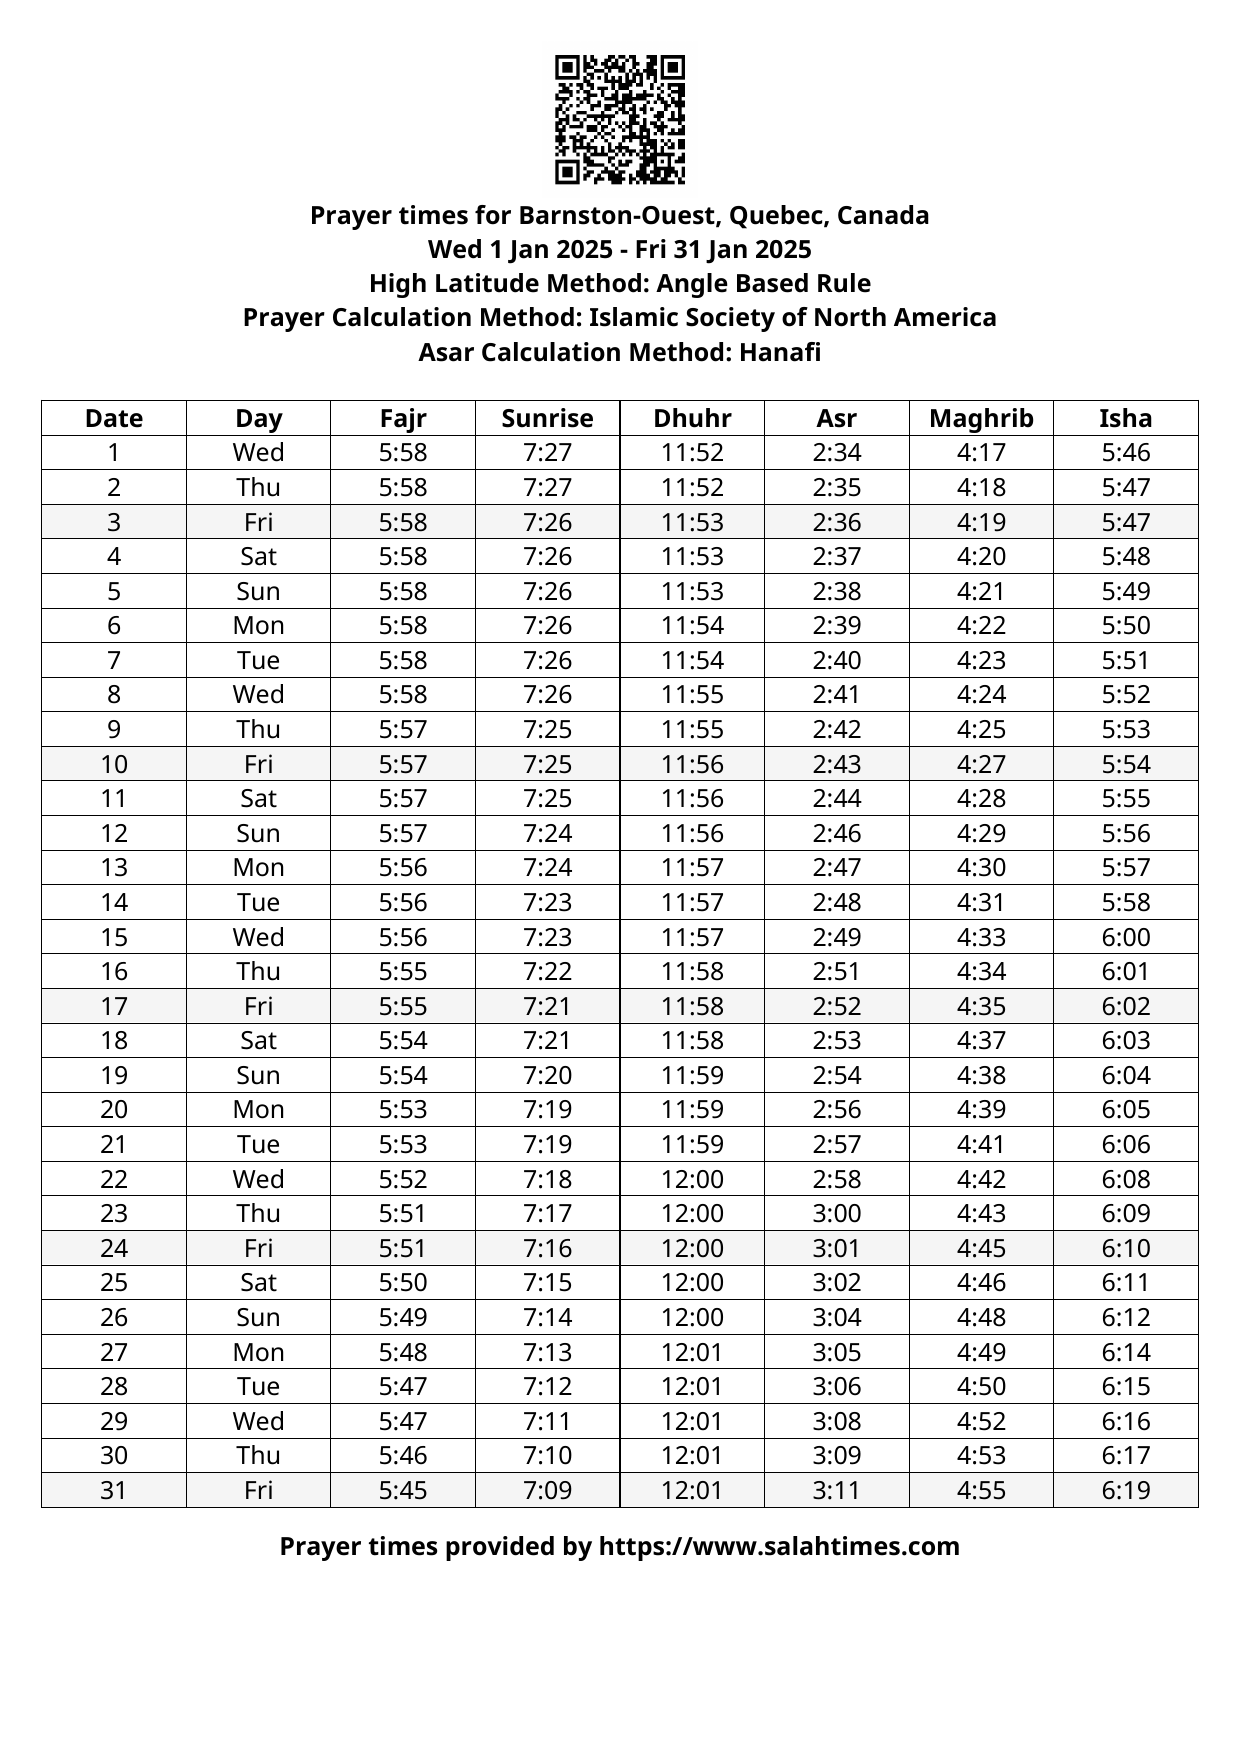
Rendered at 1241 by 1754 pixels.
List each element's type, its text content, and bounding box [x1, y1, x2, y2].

table_cell 5:56 [331, 885, 475, 919]
table_cell 9 [42, 712, 186, 746]
table_cell 5:55 [331, 954, 475, 988]
table_cell 4:52 [910, 1404, 1053, 1437]
table_cell 1 [42, 436, 186, 469]
table_cell 21 [42, 1127, 186, 1161]
table_cell 11:59 [621, 1127, 764, 1161]
table_cell Fri [187, 1473, 330, 1507]
table_cell 11:56 [621, 816, 764, 849]
table_cell 26 [42, 1300, 186, 1334]
table_cell 5:50 [1054, 609, 1198, 642]
table_cell Wed [187, 436, 330, 469]
table_cell 3:06 [765, 1369, 909, 1403]
table_cell Mon [187, 609, 330, 642]
table_cell 6:00 [1054, 920, 1198, 953]
table_cell 7:16 [476, 1231, 619, 1264]
table_cell 11:56 [621, 781, 764, 815]
table_cell 5:45 [331, 1473, 475, 1507]
table_header Maghrib [910, 401, 1053, 434]
table_cell 5:51 [331, 1196, 475, 1230]
table_cell 16 [42, 954, 186, 988]
table_cell 5:46 [331, 1439, 475, 1472]
table_cell 4:45 [910, 1231, 1053, 1264]
table_cell 11:53 [621, 539, 764, 573]
table_cell 12:01 [621, 1404, 764, 1437]
table_cell 2:37 [765, 539, 909, 573]
table_cell 4 [42, 539, 186, 573]
table_cell 5:58 [331, 643, 475, 677]
table_cell 25 [42, 1266, 186, 1299]
table_cell 22 [42, 1162, 186, 1195]
table_cell 4:53 [910, 1439, 1053, 1472]
table_cell 3:11 [765, 1473, 909, 1507]
table_cell 7:15 [476, 1266, 619, 1299]
table_cell 5:58 [331, 505, 475, 538]
table_cell 11:55 [621, 712, 764, 746]
table_cell 12:01 [621, 1439, 764, 1472]
table_cell 6:19 [1054, 1473, 1198, 1507]
table_cell 7:21 [476, 1024, 619, 1057]
table_cell Thu [187, 954, 330, 988]
table_cell 4:39 [910, 1093, 1053, 1126]
table_cell 5:57 [331, 712, 475, 746]
table_cell 5:58 [331, 609, 475, 642]
table_cell 11:53 [621, 574, 764, 607]
table_cell 7:19 [476, 1127, 619, 1161]
table_cell 11:53 [621, 505, 764, 538]
table_cell 2:58 [765, 1162, 909, 1195]
table_cell 6:05 [1054, 1093, 1198, 1126]
table_cell 5:52 [1054, 678, 1198, 711]
table_cell 4:38 [910, 1058, 1053, 1092]
table_cell 2:39 [765, 609, 909, 642]
table_cell 5:58 [331, 436, 475, 469]
table_cell 5:55 [331, 989, 475, 1022]
table_cell 5:57 [331, 781, 475, 815]
table_cell 4:18 [910, 470, 1053, 504]
table_cell Tue [187, 885, 330, 919]
table_cell 14 [42, 885, 186, 919]
table_cell 11:57 [621, 885, 764, 919]
table_cell 2:35 [765, 470, 909, 504]
table_cell 4:24 [910, 678, 1053, 711]
table_cell 4:55 [910, 1473, 1053, 1507]
table_cell 4:50 [910, 1369, 1053, 1403]
table_cell 4:43 [910, 1196, 1053, 1230]
table_cell 7:26 [476, 505, 619, 538]
table_cell 11:59 [621, 1058, 764, 1092]
table_cell 4:37 [910, 1024, 1053, 1057]
table_cell Wed [187, 1404, 330, 1437]
table_cell Tue [187, 1369, 330, 1403]
table_cell Tue [187, 1127, 330, 1161]
table_cell Wed [187, 678, 330, 711]
table_cell 19 [42, 1058, 186, 1092]
table_cell 7:24 [476, 851, 619, 884]
text High Latitude Method: Angle Based Rule [42, 266, 1198, 300]
table_cell Wed [187, 920, 330, 953]
table_cell 12:00 [621, 1196, 764, 1230]
table_cell 4:23 [910, 643, 1053, 677]
table_cell Sun [187, 816, 330, 849]
text Prayer Calculation Method: Islamic Society of North America [42, 300, 1198, 334]
table_cell 5:47 [1054, 470, 1198, 504]
table_cell 7:23 [476, 920, 619, 953]
table_cell 31 [42, 1473, 186, 1507]
table_cell 20 [42, 1093, 186, 1126]
table_cell 4:29 [910, 816, 1053, 849]
table_cell 24 [42, 1231, 186, 1264]
table_cell 15 [42, 920, 186, 953]
table_cell 2 [42, 470, 186, 504]
table_cell 6:04 [1054, 1058, 1198, 1092]
table_cell 7:21 [476, 989, 619, 1022]
table_cell 8 [42, 678, 186, 711]
table_cell 6 [42, 609, 186, 642]
table_cell 5:49 [1054, 574, 1198, 607]
table_cell 7:23 [476, 885, 619, 919]
table_cell 12 [42, 816, 186, 849]
text Asar Calculation Method: Hanafi [42, 334, 1198, 368]
table_cell 2:54 [765, 1058, 909, 1092]
table_cell 5:55 [1054, 781, 1198, 815]
table_cell 2:51 [765, 954, 909, 988]
text Prayer times provided by https://www.salahtimes.com [42, 1528, 1198, 1563]
table_cell Sun [187, 574, 330, 607]
table_cell Fri [187, 747, 330, 780]
table_cell 5:56 [1054, 816, 1198, 849]
table_cell 2:44 [765, 781, 909, 815]
table_cell 6:14 [1054, 1335, 1198, 1368]
table_cell 5:47 [331, 1369, 475, 1403]
table_cell 4:21 [910, 574, 1053, 607]
table_cell 10 [42, 747, 186, 780]
table_cell Fri [187, 505, 330, 538]
table_cell 3:04 [765, 1300, 909, 1334]
table_cell 3:00 [765, 1196, 909, 1230]
table_cell 3:01 [765, 1231, 909, 1264]
table_cell 2:46 [765, 816, 909, 849]
table_cell 4:25 [910, 712, 1053, 746]
table_cell 4:33 [910, 920, 1053, 953]
table_cell 7:26 [476, 609, 619, 642]
table_cell 3:09 [765, 1439, 909, 1472]
table_cell 5:54 [331, 1058, 475, 1092]
picture [542, 41, 699, 198]
table_cell 23 [42, 1196, 186, 1230]
table_cell 5:57 [331, 816, 475, 849]
table_cell 4:49 [910, 1335, 1053, 1368]
table_cell 4:28 [910, 781, 1053, 815]
table_cell 17 [42, 989, 186, 1022]
table_cell 6:15 [1054, 1369, 1198, 1403]
table_cell 2:43 [765, 747, 909, 780]
table_header Fajr [331, 401, 475, 434]
table_cell 5:48 [1054, 539, 1198, 573]
table_cell 7:27 [476, 470, 619, 504]
table_cell 3:08 [765, 1404, 909, 1437]
table_cell Fri [187, 1231, 330, 1264]
table_cell 12:01 [621, 1473, 764, 1507]
table_cell Sun [187, 1300, 330, 1334]
table_cell 11:57 [621, 920, 764, 953]
table_cell 5:53 [1054, 712, 1198, 746]
table_cell Sat [187, 781, 330, 815]
table_cell 7:25 [476, 747, 619, 780]
table_cell 18 [42, 1024, 186, 1057]
table_cell 2:41 [765, 678, 909, 711]
table_cell 6:02 [1054, 989, 1198, 1022]
table_cell 6:12 [1054, 1300, 1198, 1334]
table_cell 5:58 [1054, 885, 1198, 919]
table_cell 6:17 [1054, 1439, 1198, 1472]
table_cell 5:52 [331, 1162, 475, 1195]
table_header Dhuhr [621, 401, 764, 434]
table_cell 7:26 [476, 574, 619, 607]
table_cell 11:58 [621, 1024, 764, 1057]
table_cell Thu [187, 470, 330, 504]
table_cell 4:34 [910, 954, 1053, 988]
table_cell 2:42 [765, 712, 909, 746]
table_cell 11:57 [621, 851, 764, 884]
table_cell 6:03 [1054, 1024, 1198, 1057]
table_cell 5:57 [1054, 851, 1198, 884]
table_cell 5:58 [331, 470, 475, 504]
table_cell 5:50 [331, 1266, 475, 1299]
table_cell 2:56 [765, 1093, 909, 1126]
table_cell 6:10 [1054, 1231, 1198, 1264]
table_cell 3 [42, 505, 186, 538]
table_cell 11:58 [621, 954, 764, 988]
table_cell 5:58 [331, 678, 475, 711]
table_cell 12:01 [621, 1335, 764, 1368]
table_cell 7:26 [476, 643, 619, 677]
table_cell Fri [187, 989, 330, 1022]
table_cell 7:19 [476, 1093, 619, 1126]
table_cell 4:19 [910, 505, 1053, 538]
table_cell 4:41 [910, 1127, 1053, 1161]
table_cell 7:10 [476, 1439, 619, 1472]
table_cell 7:22 [476, 954, 619, 988]
table_cell 5:53 [331, 1093, 475, 1126]
table_cell 2:38 [765, 574, 909, 607]
table_cell 4:31 [910, 885, 1053, 919]
table_cell Wed [187, 1162, 330, 1195]
table_cell 12:01 [621, 1369, 764, 1403]
table_cell 2:52 [765, 989, 909, 1022]
table_cell 3:05 [765, 1335, 909, 1368]
table_cell Sat [187, 539, 330, 573]
table_cell 5:58 [331, 574, 475, 607]
table_cell 7:27 [476, 436, 619, 469]
table_cell 7:26 [476, 678, 619, 711]
table_cell 7:12 [476, 1369, 619, 1403]
table_cell 4:17 [910, 436, 1053, 469]
table_cell 7 [42, 643, 186, 677]
table_cell 6:01 [1054, 954, 1198, 988]
table_cell 7:26 [476, 539, 619, 573]
table_cell 2:47 [765, 851, 909, 884]
table_cell 12:00 [621, 1300, 764, 1334]
table_cell 7:25 [476, 712, 619, 746]
table_cell 30 [42, 1439, 186, 1472]
table_cell 5 [42, 574, 186, 607]
table_cell 4:42 [910, 1162, 1053, 1195]
table_cell Mon [187, 1335, 330, 1368]
table_cell 3:02 [765, 1266, 909, 1299]
table_cell 4:27 [910, 747, 1053, 780]
table_header Sunrise [476, 401, 619, 434]
table_cell 13 [42, 851, 186, 884]
table_cell 7:20 [476, 1058, 619, 1092]
table_header Day [187, 401, 330, 434]
table_cell Sat [187, 1266, 330, 1299]
table_cell 5:51 [1054, 643, 1198, 677]
table_cell 6:06 [1054, 1127, 1198, 1161]
table_cell Thu [187, 712, 330, 746]
table_cell 2:36 [765, 505, 909, 538]
table_cell 7:14 [476, 1300, 619, 1334]
table_cell Mon [187, 1093, 330, 1126]
table_cell 2:40 [765, 643, 909, 677]
table_cell 5:54 [331, 1024, 475, 1057]
table_cell 4:35 [910, 989, 1053, 1022]
table_cell 27 [42, 1335, 186, 1368]
table_cell 5:56 [331, 920, 475, 953]
table_cell Tue [187, 643, 330, 677]
table_cell 5:47 [1054, 505, 1198, 538]
table_cell 5:57 [331, 747, 475, 780]
table_cell 12:00 [621, 1231, 764, 1264]
table_cell 7:25 [476, 781, 619, 815]
table_cell 5:53 [331, 1127, 475, 1161]
table_cell 11:52 [621, 470, 764, 504]
table_cell 5:49 [331, 1300, 475, 1334]
table_cell 11:55 [621, 678, 764, 711]
table_cell Sat [187, 1024, 330, 1057]
table_cell 28 [42, 1369, 186, 1403]
table_cell 5:51 [331, 1231, 475, 1264]
table_cell 6:08 [1054, 1162, 1198, 1195]
table_header Asr [765, 401, 909, 434]
table_cell 12:00 [621, 1266, 764, 1299]
table_cell 2:57 [765, 1127, 909, 1161]
table_cell Mon [187, 851, 330, 884]
text Wed 1 Jan 2025 - Fri 31 Jan 2025 [42, 232, 1198, 266]
table_cell 5:46 [1054, 436, 1198, 469]
table_cell 11:54 [621, 643, 764, 677]
table_cell 2:34 [765, 436, 909, 469]
table_cell 11:52 [621, 436, 764, 469]
table_cell 11:54 [621, 609, 764, 642]
table_cell 5:56 [331, 851, 475, 884]
table_cell 2:48 [765, 885, 909, 919]
text Prayer times for Barnston-Ouest, Quebec, Canada [42, 198, 1198, 232]
table_cell 5:58 [331, 539, 475, 573]
table_cell 6:16 [1054, 1404, 1198, 1437]
table_cell 7:13 [476, 1335, 619, 1368]
table_cell 2:49 [765, 920, 909, 953]
table_cell 7:17 [476, 1196, 619, 1230]
table_cell 5:54 [1054, 747, 1198, 780]
table_cell 6:11 [1054, 1266, 1198, 1299]
table_cell Thu [187, 1439, 330, 1472]
table_cell 2:53 [765, 1024, 909, 1057]
table_cell 12:00 [621, 1162, 764, 1195]
table_cell 7:11 [476, 1404, 619, 1437]
table_cell 4:30 [910, 851, 1053, 884]
table_cell 11:59 [621, 1093, 764, 1126]
table_cell 11:56 [621, 747, 764, 780]
table_cell Thu [187, 1196, 330, 1230]
table_cell 7:09 [476, 1473, 619, 1507]
table_cell 29 [42, 1404, 186, 1437]
table_cell 11:58 [621, 989, 764, 1022]
table_cell 7:18 [476, 1162, 619, 1195]
table_cell 5:47 [331, 1404, 475, 1437]
table_cell 7:24 [476, 816, 619, 849]
table_cell 5:48 [331, 1335, 475, 1368]
table_header Isha [1054, 401, 1198, 434]
table_cell 6:09 [1054, 1196, 1198, 1230]
table_cell 4:22 [910, 609, 1053, 642]
table_cell 4:20 [910, 539, 1053, 573]
table_cell 4:48 [910, 1300, 1053, 1334]
table_header Date [42, 401, 186, 434]
table_cell Sun [187, 1058, 330, 1092]
table_cell 4:46 [910, 1266, 1053, 1299]
table_cell 11 [42, 781, 186, 815]
